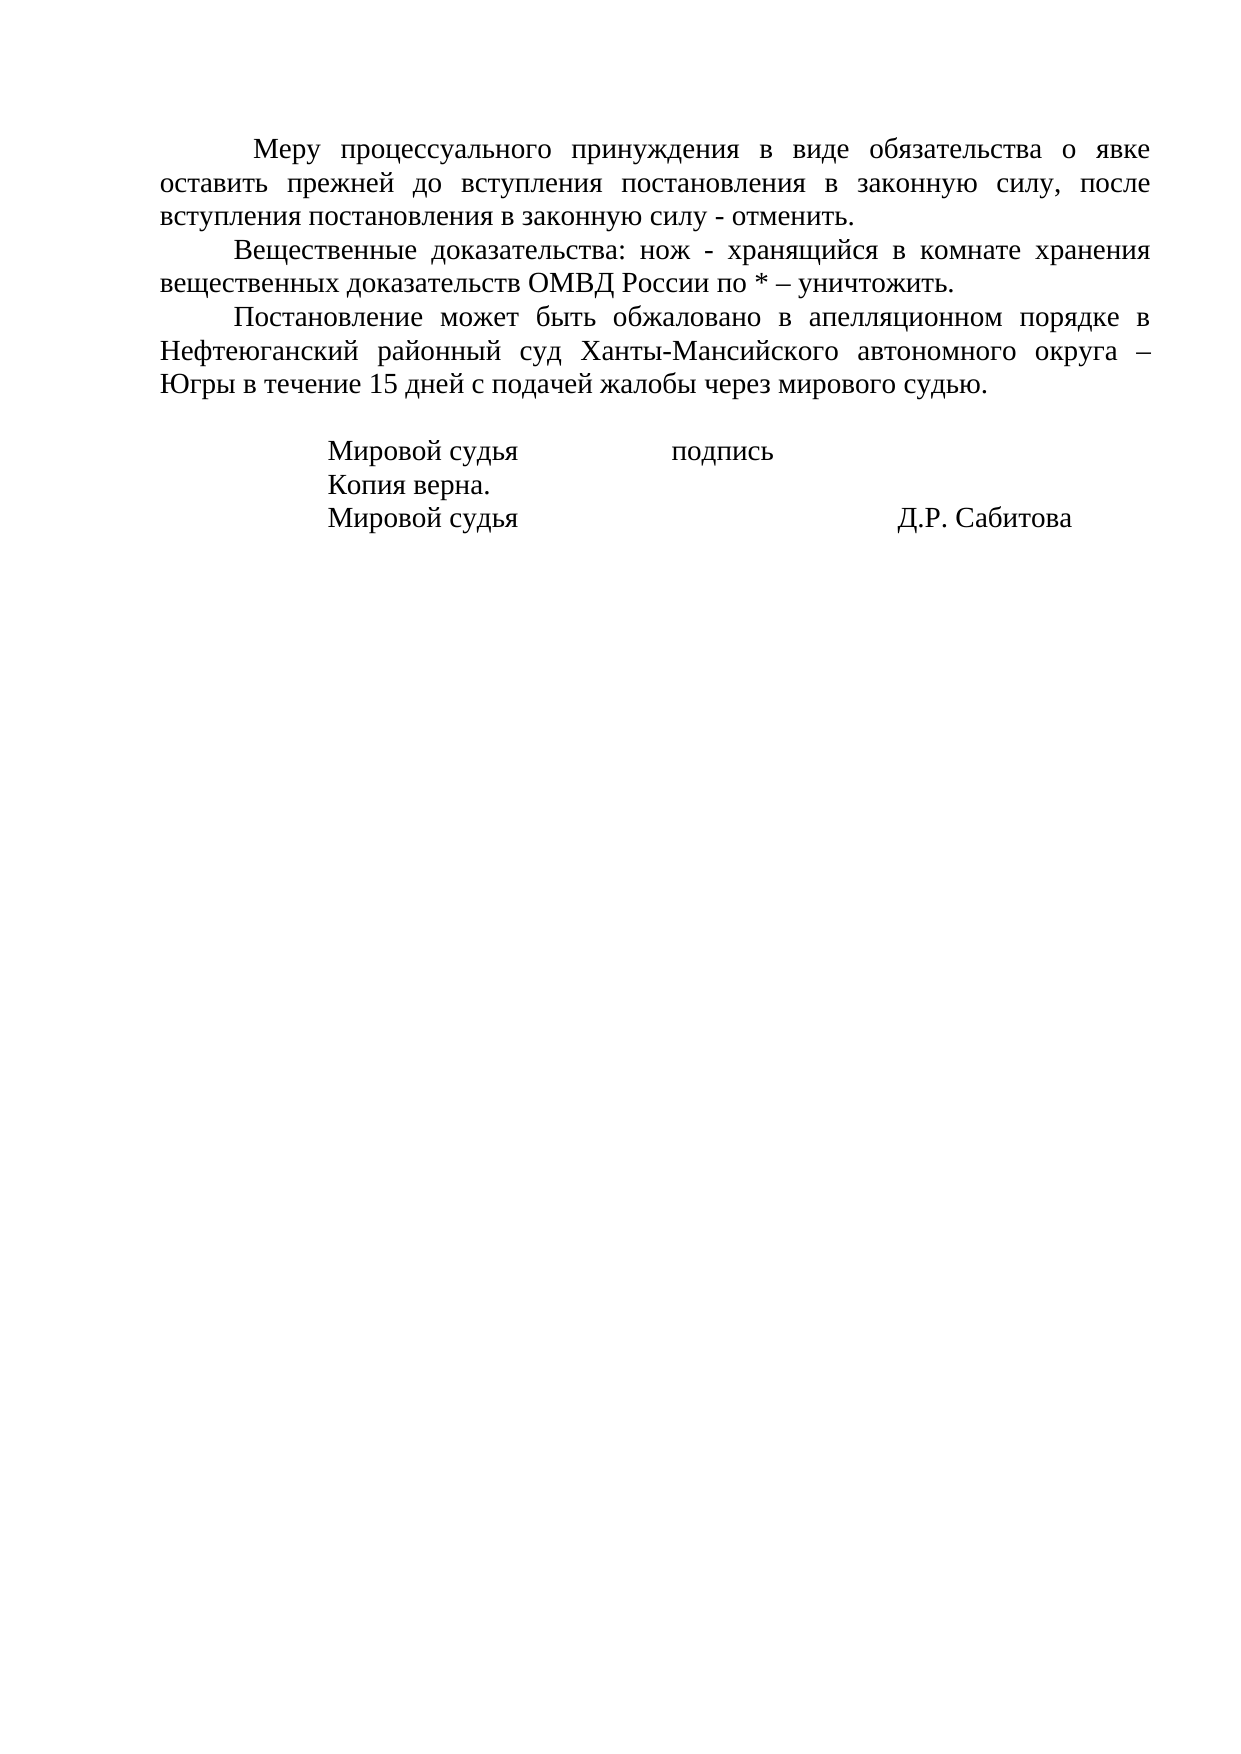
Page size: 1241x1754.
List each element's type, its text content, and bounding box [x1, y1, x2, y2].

text Постановление может быть обжаловано в апелляционном порядке в Нефтеюганский районный суд Ханты-Мансийского автономного округа – Югры в течение 15 дней с подачей жалобы через мирового судью. [159, 299, 1152, 400]
text Вещественные доказательства: нож - хранящийся в комнате хранения вещественных доказательств ОМВД России по * – уничтожить. [159, 232, 1152, 299]
text Мировой судья подпись [159, 433, 1152, 467]
text Мировой судья Д.Р. Сабитова [159, 500, 1152, 534]
text Копия верна. [159, 467, 1152, 500]
text Меру процессуального принуждения в виде обязательства о явке оставить прежней до вступления постановления в законную силу, после вступления постановления в законную силу - отменить. [159, 131, 1152, 232]
